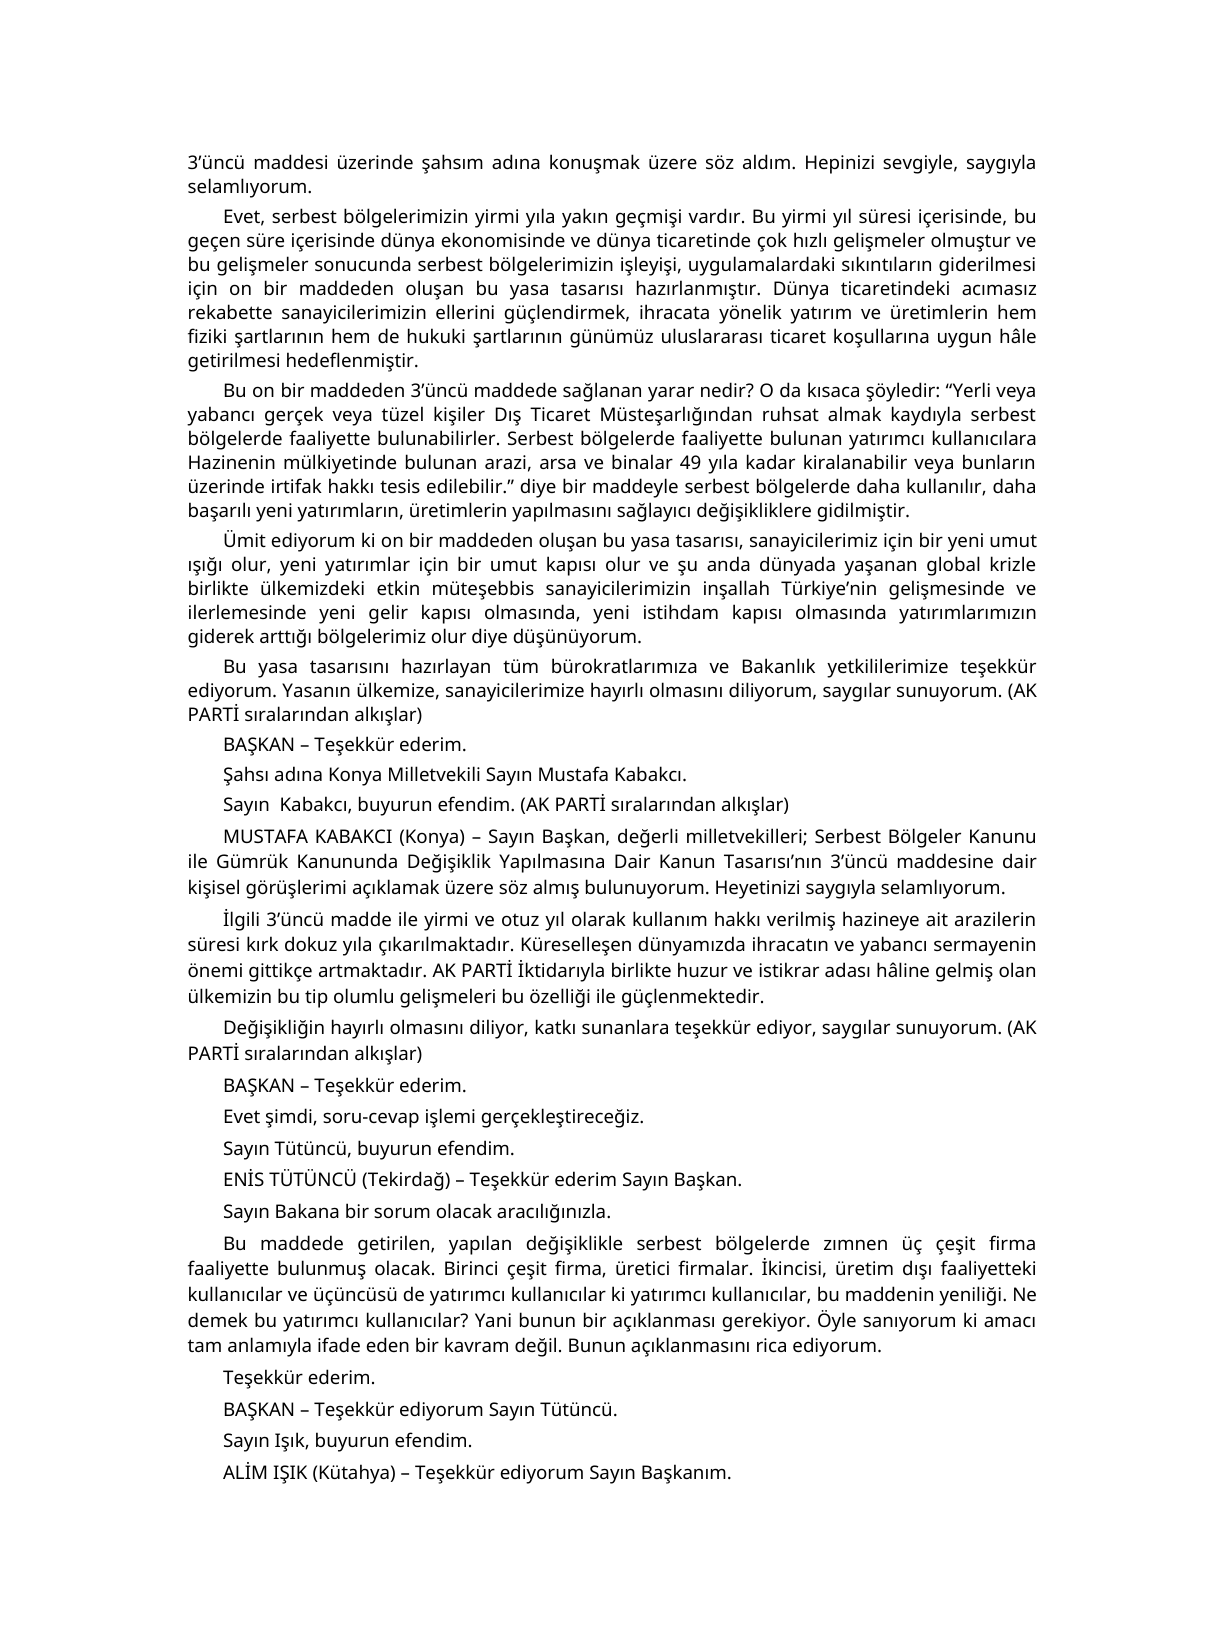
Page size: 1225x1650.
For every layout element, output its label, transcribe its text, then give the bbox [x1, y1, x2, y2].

text Şahsı adına Konya Milletvekili Sayın Mustafa Kabakcı. [187, 762, 1037, 787]
text Bu maddede getirilen, yapılan değişiklikle serbest bölgelerde zımnen üç çeşit firma faaliyette bulunmuş olacak. Birinci çeşit firma, üretici firmalar. İkincisi, üretim dışı faaliyetteki kullanıcılar ve üçüncüsü de yatırımcı kullanıcılar ki yatırımcı kullanıcılar, bu maddenin yeniliği. Ne demek bu yatırımcı kullanıcılar? Yani bunun bir açıklanması gerekiyor. Öyle sanıyorum ki amacı tam anlamıyla ifade eden bir kavram değil. Bunun açıklanmasını rica ediyorum. [187, 1229, 1037, 1358]
text Sayın Tütüncü, buyurun efendim. [187, 1135, 1037, 1160]
text Ümit ediyorum ki on bir maddeden oluşan bu yasa tasarısı, sanayicilerimiz için bir yeni umut ışığı olur, yeni yatırımlar için bir umut kapısı olur ve şu anda dünyada yaşanan global krizle birlikte ülkemizdeki etkin müteşebbis sanayicilerimizin inşallah Türkiye’nin gelişmesinde ve ilerlemesinde yeni gelir kapısı olmasında, yeni istihdam kapısı olmasında yatırımlarımızın giderek arttığı bölgelerimiz olur diye düşünüyorum. [187, 528, 1037, 649]
text BAŞKAN – Teşekkür ediyorum Sayın Tütüncü. [187, 1395, 1037, 1421]
text Evet şimdi, soru-cevap işlemi gerçekleştireceğiz. [187, 1103, 1037, 1129]
text Evet, serbest bölgelerimizin yirmi yıla yakın geçmişi vardır. Bu yirmi yıl süresi içerisinde, bu geçen süre içerisinde dünya ekonomisinde ve dünya ticaretinde çok hızlı gelişmeler olmuştur ve bu gelişmeler sonucunda serbest bölgelerimizin işleyişi, uygulamalardaki sıkıntıların giderilmesi için on bir maddeden oluşan bu yasa tasarısı hazırlanmıştır. Dünya ticaretindeki acımasız rekabette sanayicilerimizin ellerini güçlendirmek, ihracata yönelik yatırım ve üretimlerin hem fiziki şartlarının hem de hukuki şartlarının günümüz uluslararası ticaret koşullarına uygun hâle getirilmesi hedeflenmiştir. [187, 204, 1037, 372]
text BAŞKAN – Teşekkür ederim. [187, 1072, 1037, 1097]
text Bu on bir maddeden 3’üncü maddede sağlanan yarar nedir? O da kısaca şöyledir: “Yerli veya yabancı gerçek veya tüzel kişiler Dış Ticaret Müsteşarlığından ruhsat almak kaydıyla serbest bölgelerde faaliyette bulunabilirler. Serbest bölgelerde faaliyette bulunan yatırımcı kullanıcılara Hazinenin mülkiyetinde bulunan arazi, arsa ve binalar 49 yıla kadar kiralanabilir veya bunların üzerinde irtifak hakkı tesis edilebilir.” diye bir maddeyle serbest bölgelerde daha kullanılır, daha başarılı yeni yatırımların, üretimlerin yapılmasını sağlayıcı değişikliklere gidilmiştir. [187, 378, 1037, 523]
text Bu yasa tasarısını hazırlayan tüm bürokratlarımıza ve Bakanlık yetkililerimize teşekkür ediyorum. Yasanın ülkemize, sanayicilerimize hayırlı olmasını diliyorum, saygılar sunuyorum. (AK PARTİ sıralarından alkışlar) [187, 654, 1037, 727]
text İlgili 3’üncü madde ile yirmi ve otuz yıl olarak kullanım hakkı verilmiş hazineye ait arazilerin süresi kırk dokuz yıla çıkarılmaktadır. Küreselleşen dünyamızda ihracatın ve yabancı sermayenin önemi gittikçe artmaktadır. AK PARTİ İktidarıyla birlikte huzur ve istikrar adası hâline gelmiş olan ülkemizin bu tip olumlu gelişmeleri bu özelliği ile güçlenmektedir. [187, 906, 1037, 1008]
text Sayın Bakana bir sorum olacak aracılığınızla. [187, 1198, 1037, 1223]
text Sayın Işık, buyurun efendim. [187, 1427, 1037, 1453]
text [187, 150, 1037, 198]
text ENİS TÜTÜNCÜ (Tekirdağ) – Teşekkür ederim Sayın Başkan. [187, 1166, 1037, 1192]
text BAŞKAN – Teşekkür ederim. [187, 733, 1037, 757]
text ALİM IŞIK (Kütahya) – Teşekkür ediyorum Sayın Başkanım. [187, 1458, 1037, 1484]
text Teşekkür ederim. [187, 1364, 1037, 1389]
text MUSTAFA KABAKCI (Konya) – Sayın Başkan, değerli milletvekilleri; Serbest Bölgeler Kanunu ile Gümrük Kanununda Değişiklik Yapılmasına Dair Kanun Tasarısı’nın 3’üncü maddesine dair kişisel görüşlerimi açıklamak üzere söz almış bulunuyorum. Heyetinizi saygıyla selamlıyorum. [187, 822, 1037, 900]
text Değişikliğin hayırlı olmasını diliyor, katkı sunanlara teşekkür ediyor, saygılar sunuyorum. (AK PARTİ sıralarından alkışlar) [187, 1014, 1037, 1066]
text Sayın Kabakcı, buyurun efendim. (AK PARTİ sıralarından alkışlar) [187, 792, 1037, 817]
